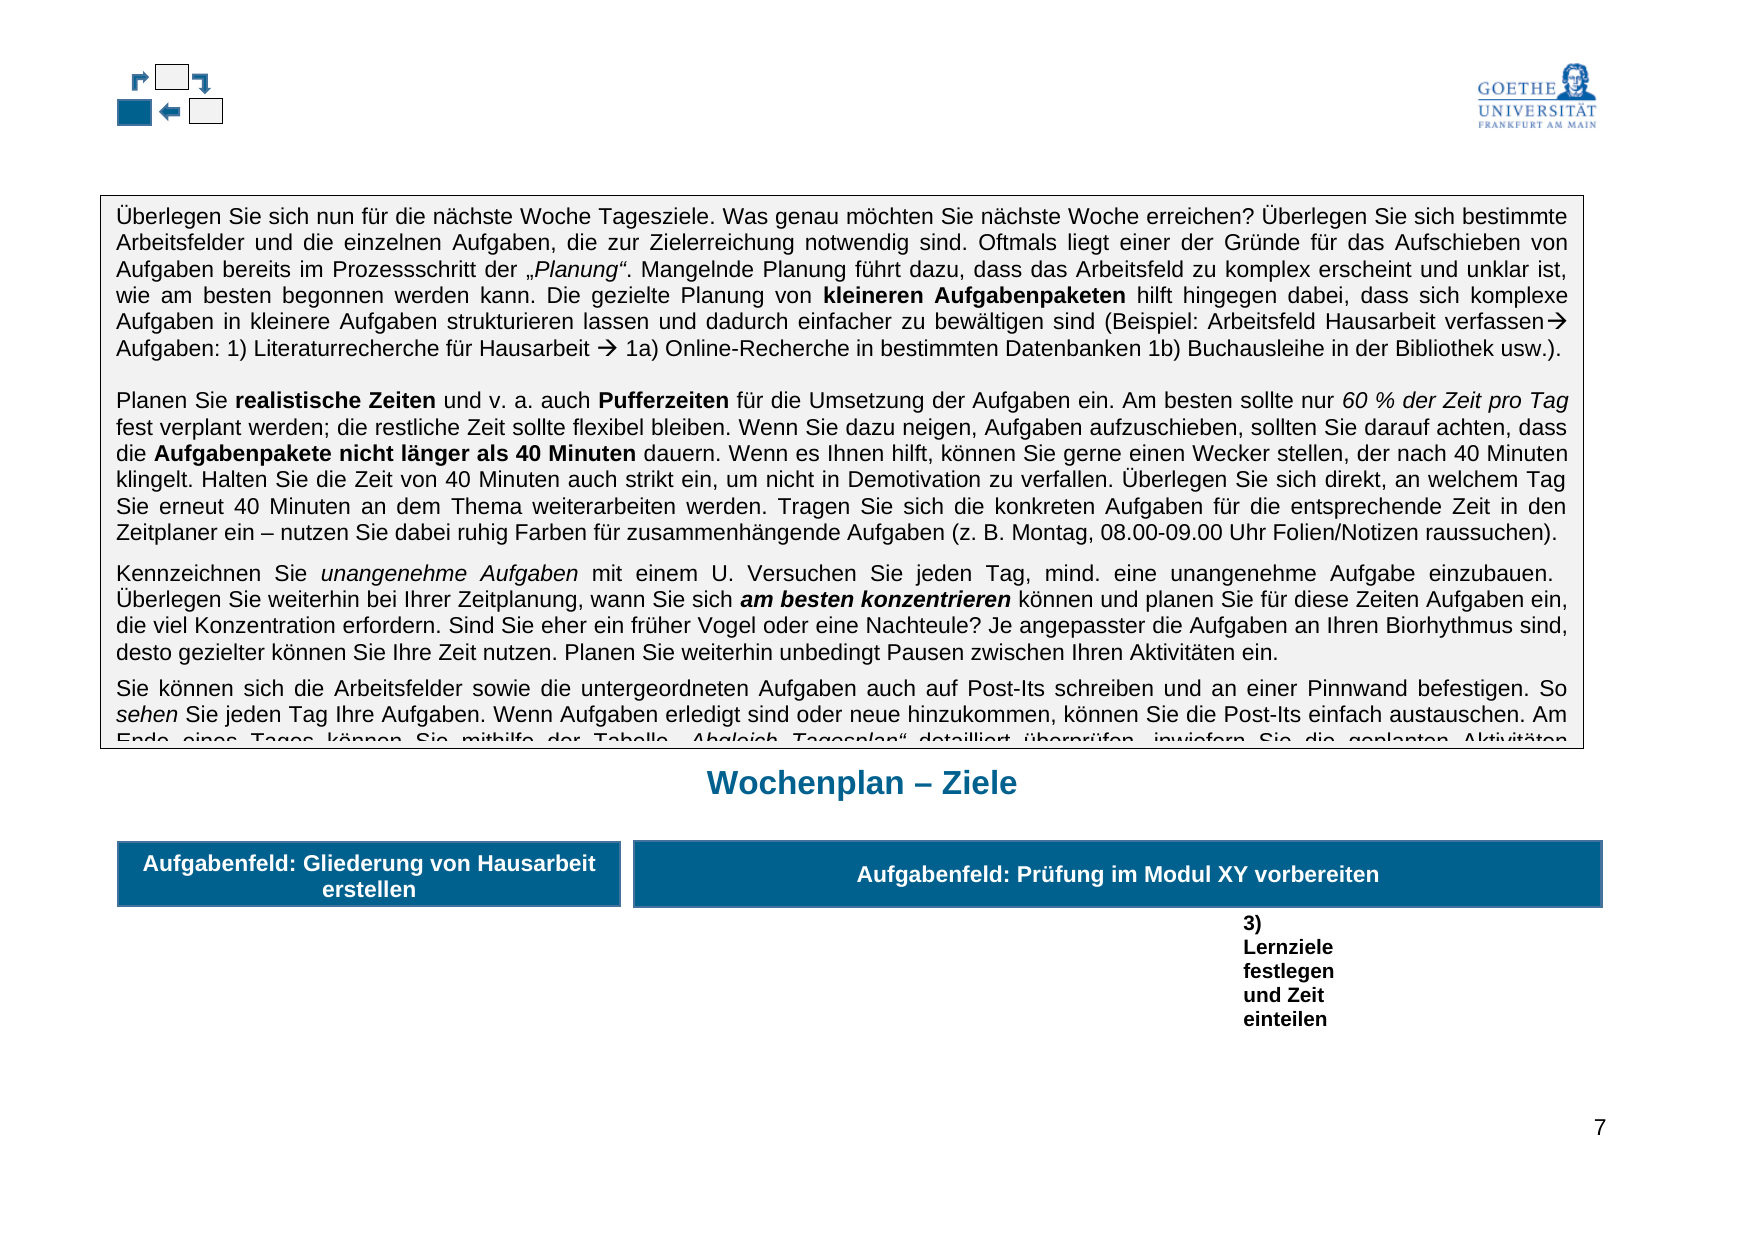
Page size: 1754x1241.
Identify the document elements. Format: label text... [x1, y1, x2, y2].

subtitle Wochenplan – Ziele [118, 152, 1606, 802]
picture [1462, 53, 1607, 143]
